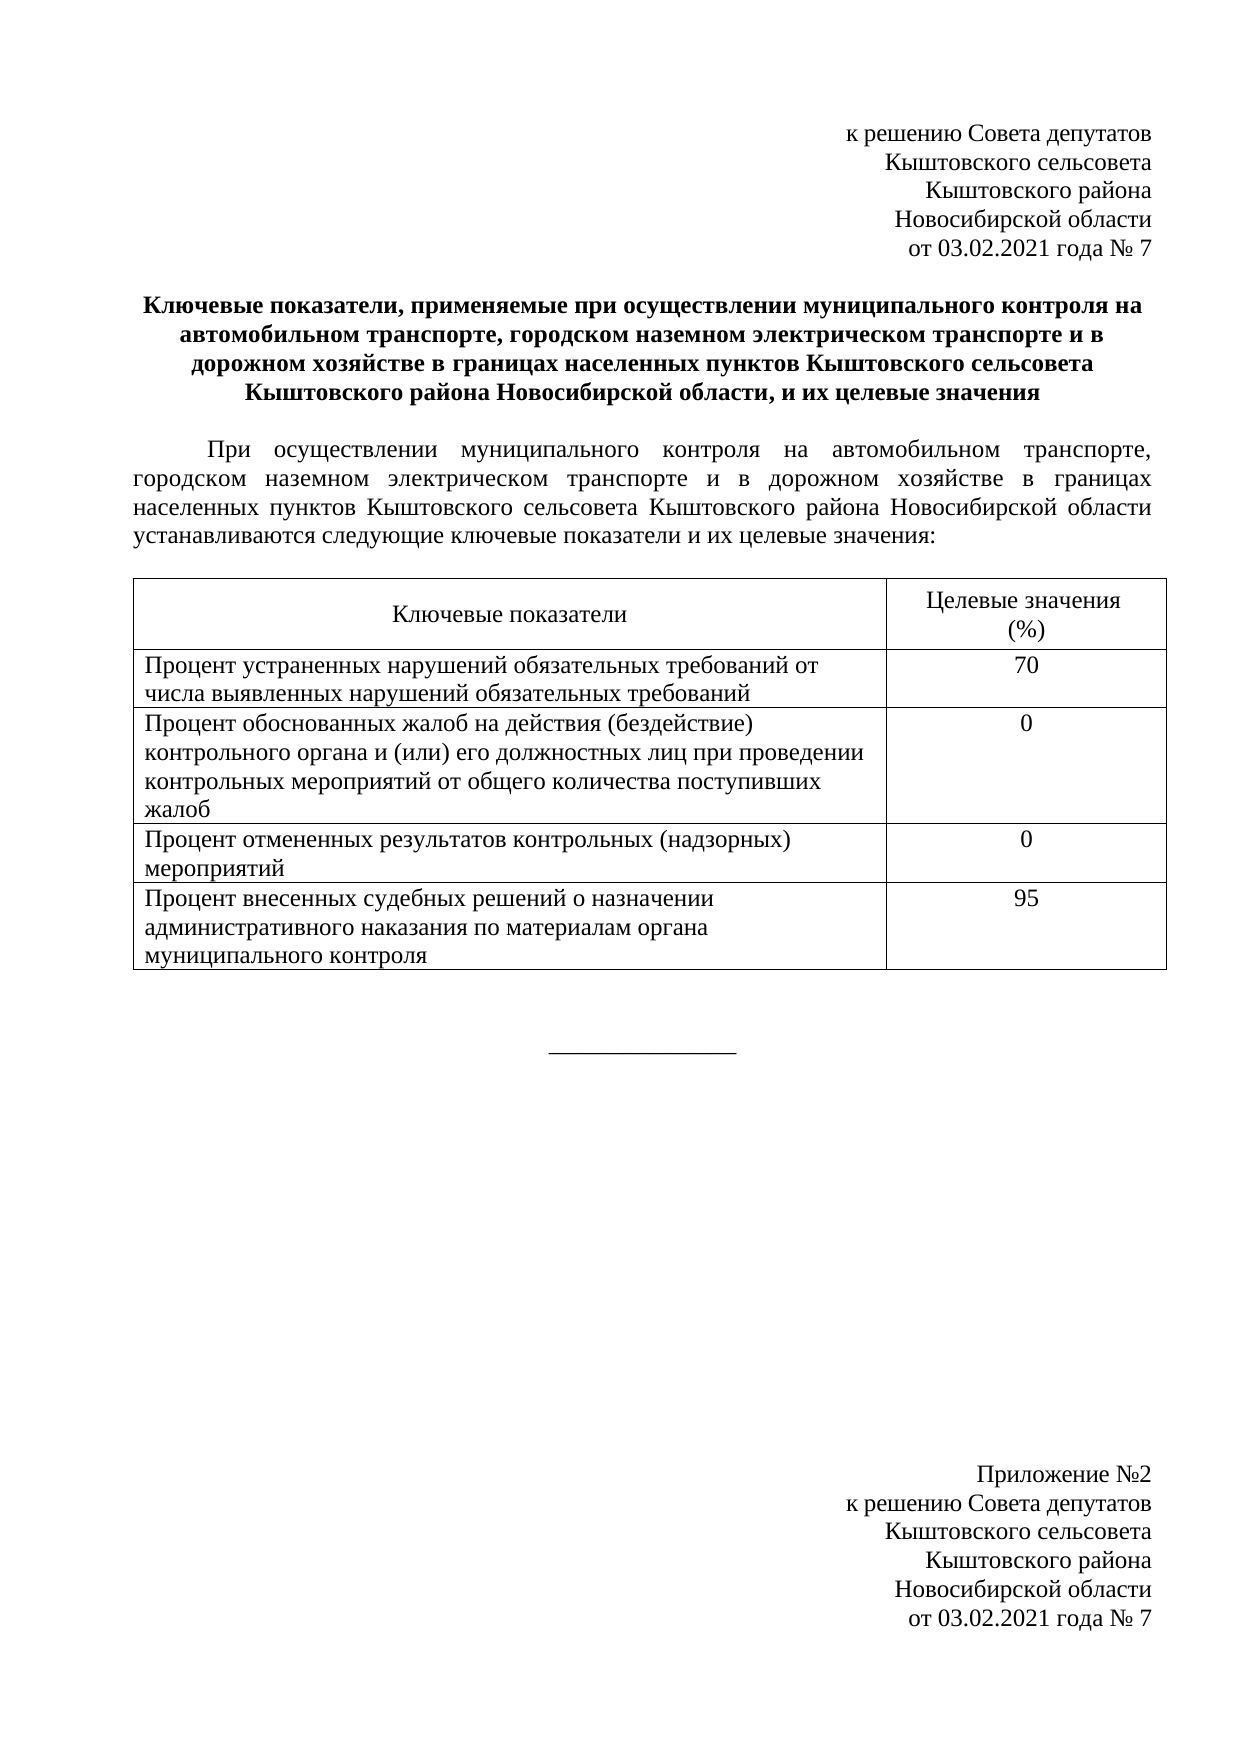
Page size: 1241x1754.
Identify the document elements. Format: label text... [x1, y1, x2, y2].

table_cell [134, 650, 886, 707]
text к решению Совета депутатов Кыштовского сельсовета [753, 1488, 1152, 1545]
text Кыштовского района Новосибирской области [753, 1545, 1152, 1603]
text от 03.02.2021 года № 7 [753, 1603, 1152, 1631]
text Ключевые показатели, применяемые при осуществлении муниципального контроля на автомобильном транспорте, городском наземном электрическом транспорте и в дорожном хозяйстве в границах населенных пунктов Кыштовского сельсовета Кыштовского района Новосибирской области, и их целевые значения [133, 291, 1152, 406]
text _______________ [133, 1028, 1152, 1056]
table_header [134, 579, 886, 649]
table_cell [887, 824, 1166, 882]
text Кыштовского района Новосибирской области [753, 176, 1152, 233]
text от 03.02.2021 года № 7 [753, 233, 1152, 262]
text При осуществлении муниципального контроля на автомобильном транспорте, городском наземном электрическом транспорте и в дорожном хозяйстве в границах населенных пунктов Кыштовского сельсовета Кыштовского района Новосибирской области устанавливаются следующие ключевые показатели и их целевые значения: [133, 434, 1152, 549]
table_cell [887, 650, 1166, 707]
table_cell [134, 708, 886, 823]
text к решению Совета депутатов Кыштовского сельсовета [753, 118, 1152, 176]
text Приложение №2 [753, 1459, 1152, 1488]
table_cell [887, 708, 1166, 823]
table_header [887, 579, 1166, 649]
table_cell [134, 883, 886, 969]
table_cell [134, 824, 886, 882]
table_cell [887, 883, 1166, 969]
